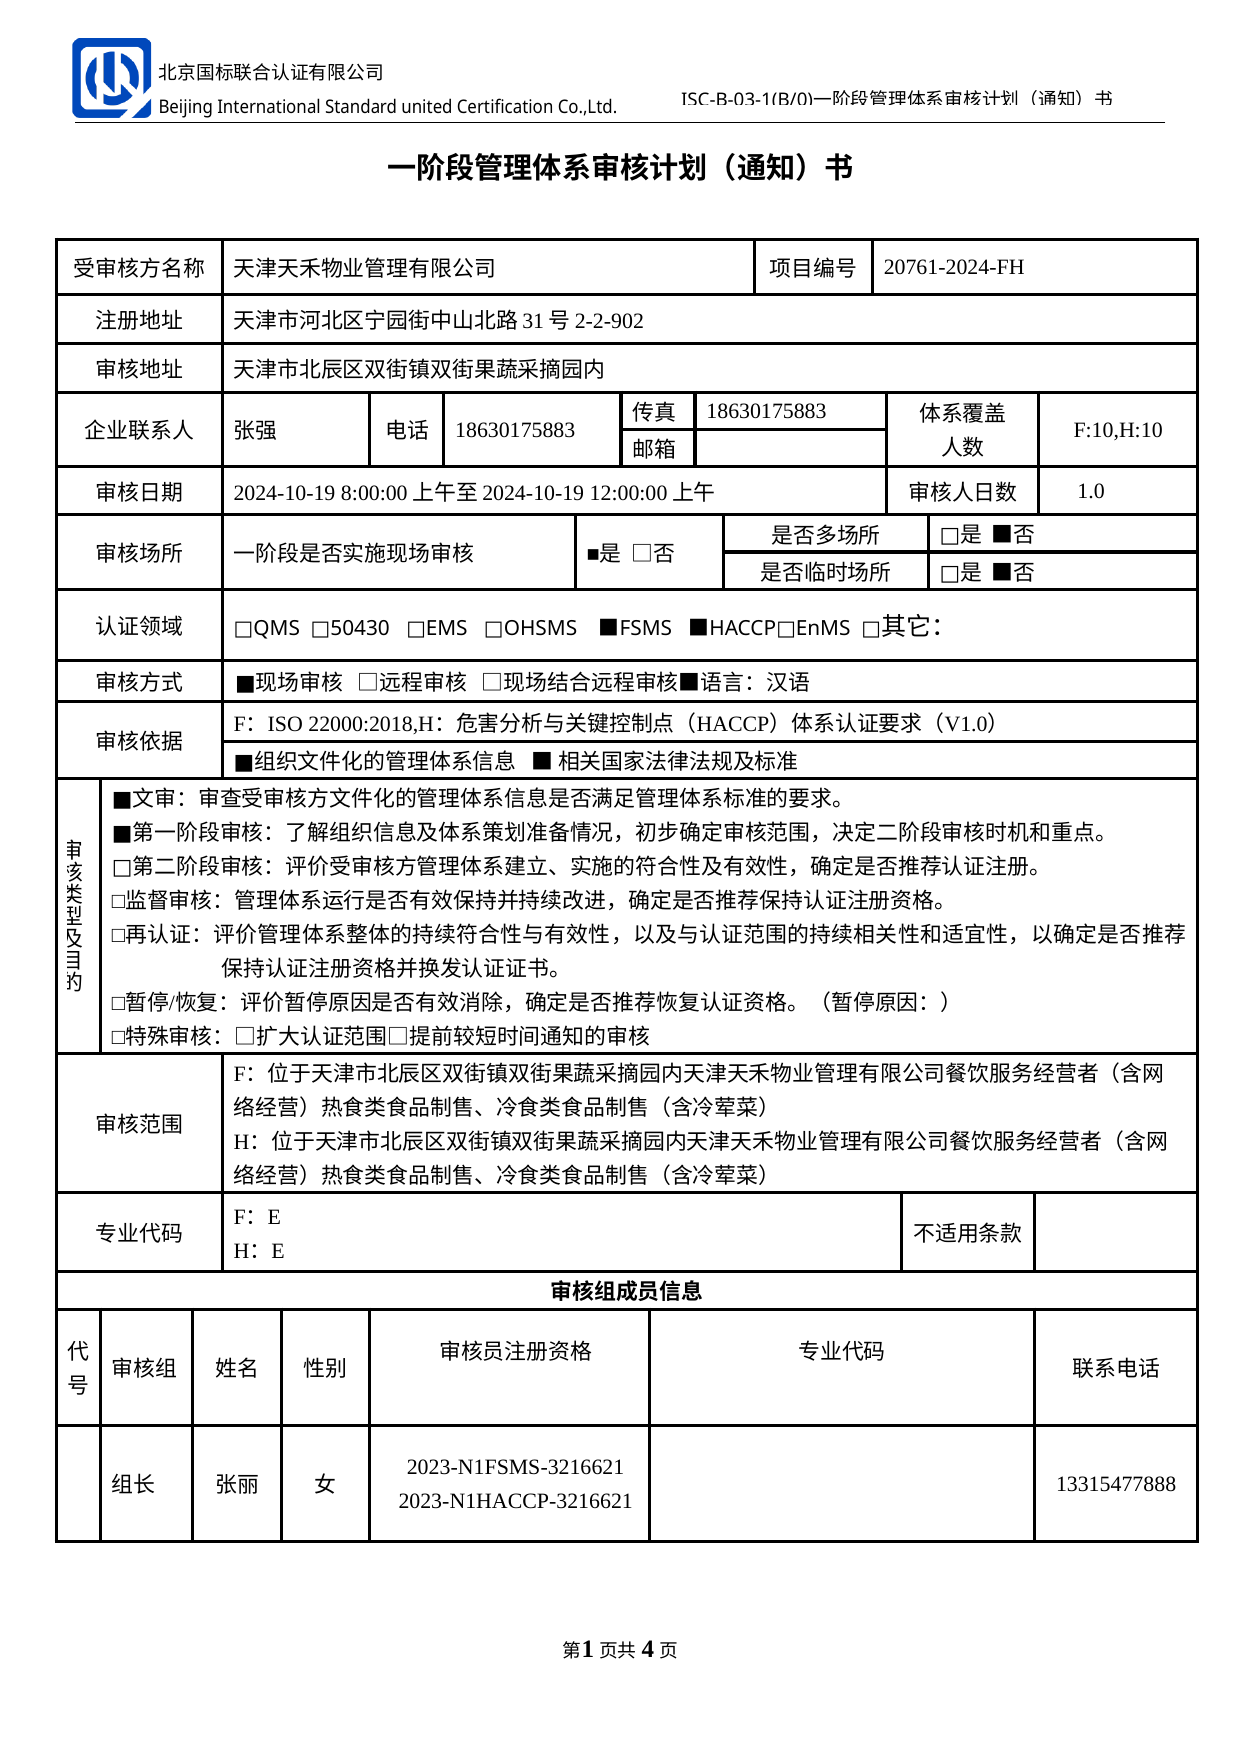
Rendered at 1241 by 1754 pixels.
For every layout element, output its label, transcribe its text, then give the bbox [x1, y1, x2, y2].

table_cell 张丽 [194, 1427, 280, 1540]
table_cell 联系电话 [1036, 1311, 1196, 1424]
table_cell 电话 [371, 394, 442, 465]
table_cell 18630175883 [445, 394, 619, 465]
table_cell □是 ■否 [930, 516, 1196, 550]
table_cell [651, 1427, 1033, 1540]
table_cell 企业联系人 [58, 394, 221, 465]
table_cell 审核日期 [58, 468, 221, 513]
table_header 天津天禾物业管理有限公司 [224, 241, 753, 293]
table_cell 专业代码 [651, 1311, 1033, 1424]
table_header 20761-2024-FH [874, 241, 1196, 293]
table_cell ■是 □否 [577, 516, 722, 587]
table_cell [1036, 1194, 1196, 1269]
table_cell 审核人日数 [888, 468, 1037, 513]
text 一阶段管理体系审核计划（通知）书 [75, 131, 1165, 199]
table_cell 组长 [102, 1427, 191, 1540]
table_cell 不适用条款 [903, 1194, 1033, 1269]
table_cell □是 ■否 [930, 554, 1196, 587]
table_cell 1.0 [1040, 468, 1196, 513]
table_cell 18630175883 [697, 394, 885, 428]
table_cell 2023-N1FSMS-3216621 2023-N1HACCP-3216621 [371, 1427, 648, 1540]
table_cell 天津市河北区宁园街中山北路31号2-2-902 [224, 296, 1196, 342]
table_cell 一阶段是否实施现场审核 [224, 516, 574, 587]
table_cell 审核类型及目的 [58, 780, 99, 1052]
table_cell 邮箱 [623, 431, 693, 465]
table_cell 注册地址 [58, 296, 221, 342]
table_cell 传真 [623, 394, 693, 428]
table_cell 是否多场所 [725, 516, 927, 550]
table_cell 认证领域 [58, 591, 221, 658]
table_cell 审核场所 [58, 516, 221, 587]
table_cell F：E H：E [224, 1194, 900, 1269]
table_cell ■组织文件化的管理体系信息 ■ 相关国家法律法规及标准 [224, 743, 1196, 777]
table_cell [697, 431, 885, 465]
table_cell 专业代码 [58, 1194, 221, 1269]
table_cell 张强 [224, 394, 368, 465]
table_cell 代号 [58, 1311, 99, 1424]
table_cell [58, 1427, 99, 1540]
table_cell ■文审：审查受审核方文件化的管理体系信息是否满足管理体系标准的要求。 ■第一阶段审核：了解组织信息及体系策划准备情况，初步确定审核范围，决定二阶段审核时机和重点。 □第二阶段审核：评价受审核方管理体系建立、实施的符合性及有效性，确定是否推荐认证注册。 □监督审核：管理体系运行是否有效保持并持续改进，确定是否推荐保持认证注册资格。 □再认证：评价管理体系整体的持续符合性与有效性，以及与认证范围的持续相关性和适宜性，以确定是否推荐保持认证注册资格并换发认证证书。 □暂停/恢复：评价暂停原因是否有效消除，确定是否推荐恢复认证资格。（暂停原因：） □特殊审核：□扩大认证范围□提前较短时间通知的审核 [102, 780, 1196, 1052]
table_cell 审核范围 [58, 1055, 221, 1191]
table_cell 姓名 [194, 1311, 280, 1424]
table_header 项目编号 [756, 241, 871, 293]
table_cell 女 [283, 1427, 368, 1540]
table_cell 审核组成员信息 [58, 1273, 1196, 1307]
table_cell 审核方式 [58, 662, 221, 700]
table_cell 是否临时场所 [725, 554, 927, 587]
table_cell □QMS □50430 □EMS □OHSMS ■FSMS ■HACCP□EnMS □其它： [224, 591, 1196, 658]
table_cell F：位于天津市北辰区双街镇双街果蔬采摘园内天津天禾物业管理有限公司餐饮服务经营者（含网络经营）热食类食品制售、冷食类食品制售（含冷荤菜） H：位于天津市北辰区双街镇双街果蔬采摘园内天津天禾物业管理有限公司餐饮服务经营者（含网络经营）热食类食品制售、冷食类食品制售（含冷荤菜） [224, 1055, 1196, 1191]
table_cell F：ISO 22000:2018,H：危害分析与关键控制点（HACCP）体系认证要求（V1.0） [224, 703, 1196, 740]
table_cell ■现场审核 □远程审核 □现场结合远程审核■语言：汉语 [224, 662, 1196, 700]
table_cell F:10,H:10 [1040, 394, 1196, 465]
table_header 受审核方名称 [58, 241, 221, 293]
table_cell 天津市北辰区双街镇双街果蔬采摘园内 [224, 345, 1196, 391]
table_cell 审核依据 [58, 703, 221, 777]
table_cell 13315477888 [1036, 1427, 1196, 1540]
table_cell 性别 [283, 1311, 368, 1424]
table_cell 体系覆盖 人数 [888, 394, 1037, 465]
table_cell 审核员注册资格 [371, 1311, 648, 1424]
table_cell 审核地址 [58, 345, 221, 391]
picture [72, 38, 152, 118]
table_cell 2024-10-19 8:00:00上午至2024-10-19 12:00:00上午 [224, 468, 885, 513]
table_cell 审核组 [102, 1311, 191, 1424]
